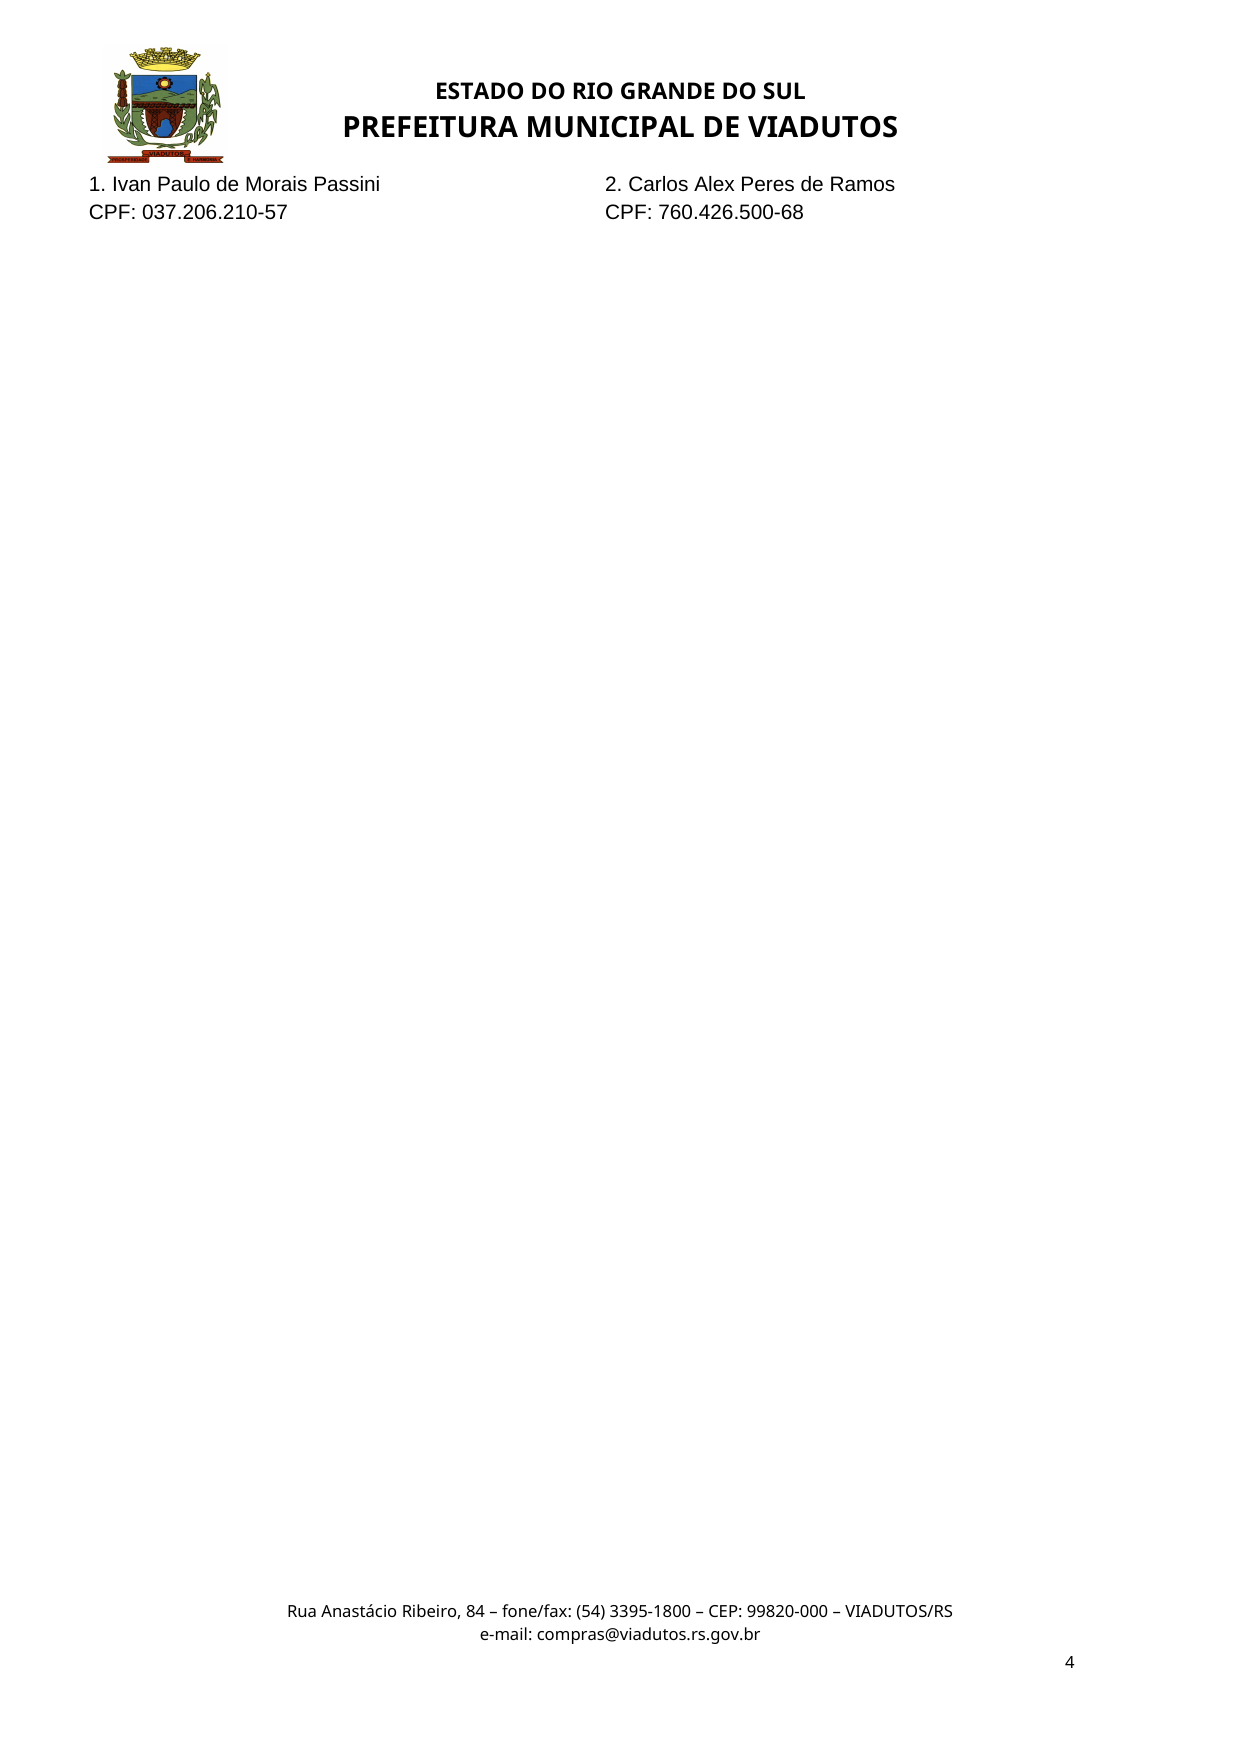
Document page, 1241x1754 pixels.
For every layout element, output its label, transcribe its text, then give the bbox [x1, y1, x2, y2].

picture [103, 44, 229, 170]
text CPF: 037.206.210-57 CPF: 760.426.500-68 [89, 200, 1152, 224]
text 1. Ivan Paulo de Morais Passini 2. Carlos Alex Peres de Ramos [89, 172, 1152, 196]
